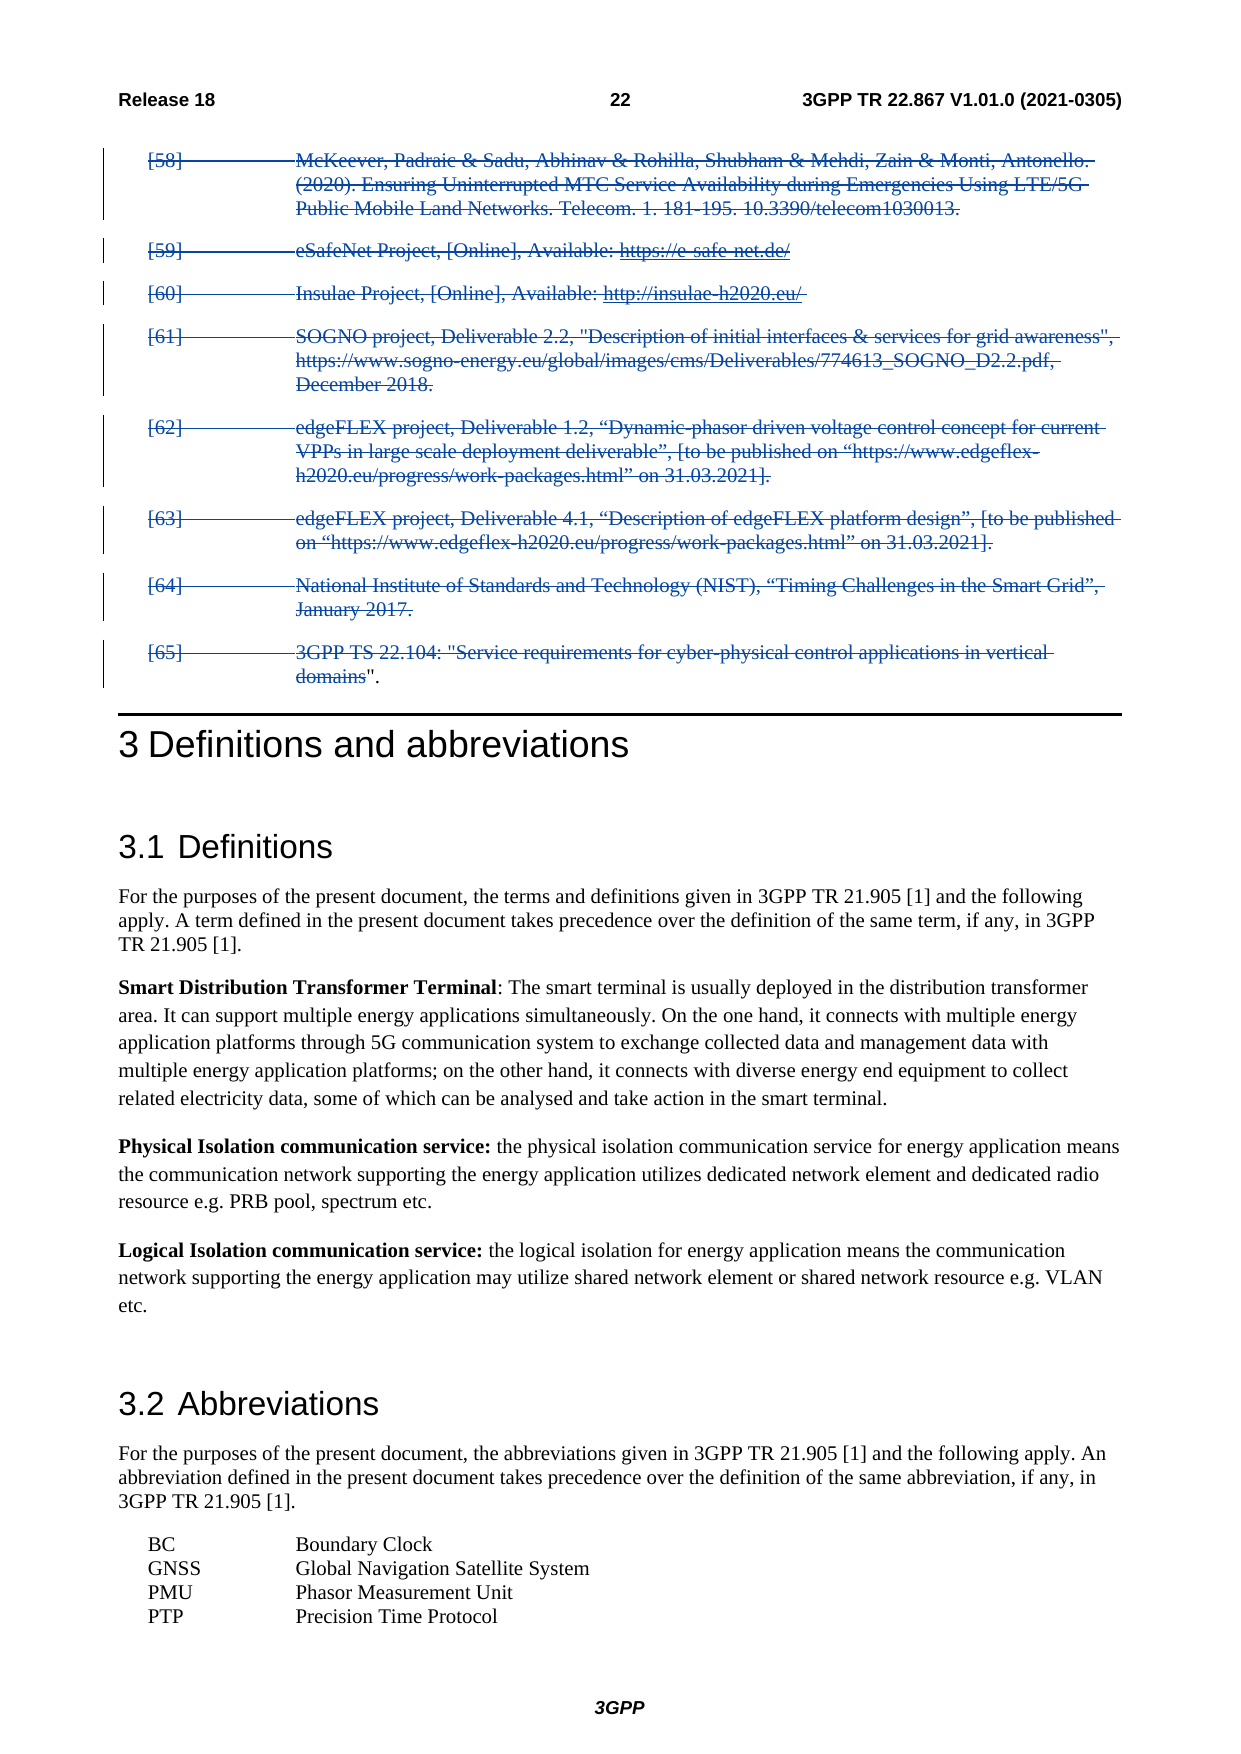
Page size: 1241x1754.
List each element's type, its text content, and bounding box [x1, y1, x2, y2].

text Smart Distribution Transformer Terminal: The smart terminal is usually deployed in the distribution transformer area. It can support multiple energy applications simultaneously. On the one hand, it connects with multiple energy application platforms through 5G communication system to exchange collected data and management data with multiple energy application platforms; on the other hand, it connects with diverse energy end equipment to collect related electricity data, some of which can be analysed and take action in the smart terminal. [118, 975, 1122, 1109]
text GNSS Global Navigation Satellite System [148, 1556, 1122, 1580]
subtitle 3.1 Definitions [118, 827, 1122, 865]
text PMU Phasor Measurement Unit [148, 1580, 1122, 1604]
text PTP Precision Time Protocol [148, 1604, 1122, 1628]
text Physical Isolation communication service: the physical isolation communication service for energy application means the communication network supporting the energy application utilizes dedicated network element and dedicated radio resource e.g. PRB pool, spectrum etc. [118, 1134, 1122, 1213]
text Logical Isolation communication service: the logical isolation for energy application means the communication network supporting the energy application may utilize shared network element or shared network resource e.g. VLAN etc. [118, 1237, 1122, 1317]
subtitle 3 Definitions and abbreviations [118, 716, 1122, 765]
text For the purposes of the present document, the terms and definitions given in 3GPP TR 21.905 [1] and the following apply. A term defined in the present document takes precedence over the definition of the same term, if any, in 3GPP TR 21.905 [1]. [118, 884, 1122, 956]
subtitle 3.2 Abbreviations [118, 1384, 1122, 1422]
text For the purposes of the present document, the abbreviations given in 3GPP TR 21.905 [1] and the following apply. An abbreviation defined in the present document takes precedence over the definition of the same abbreviation, if any, in 3GPP TR 21.905 [1]. [118, 1441, 1122, 1513]
text BC Boundary Clock [148, 1532, 1122, 1556]
